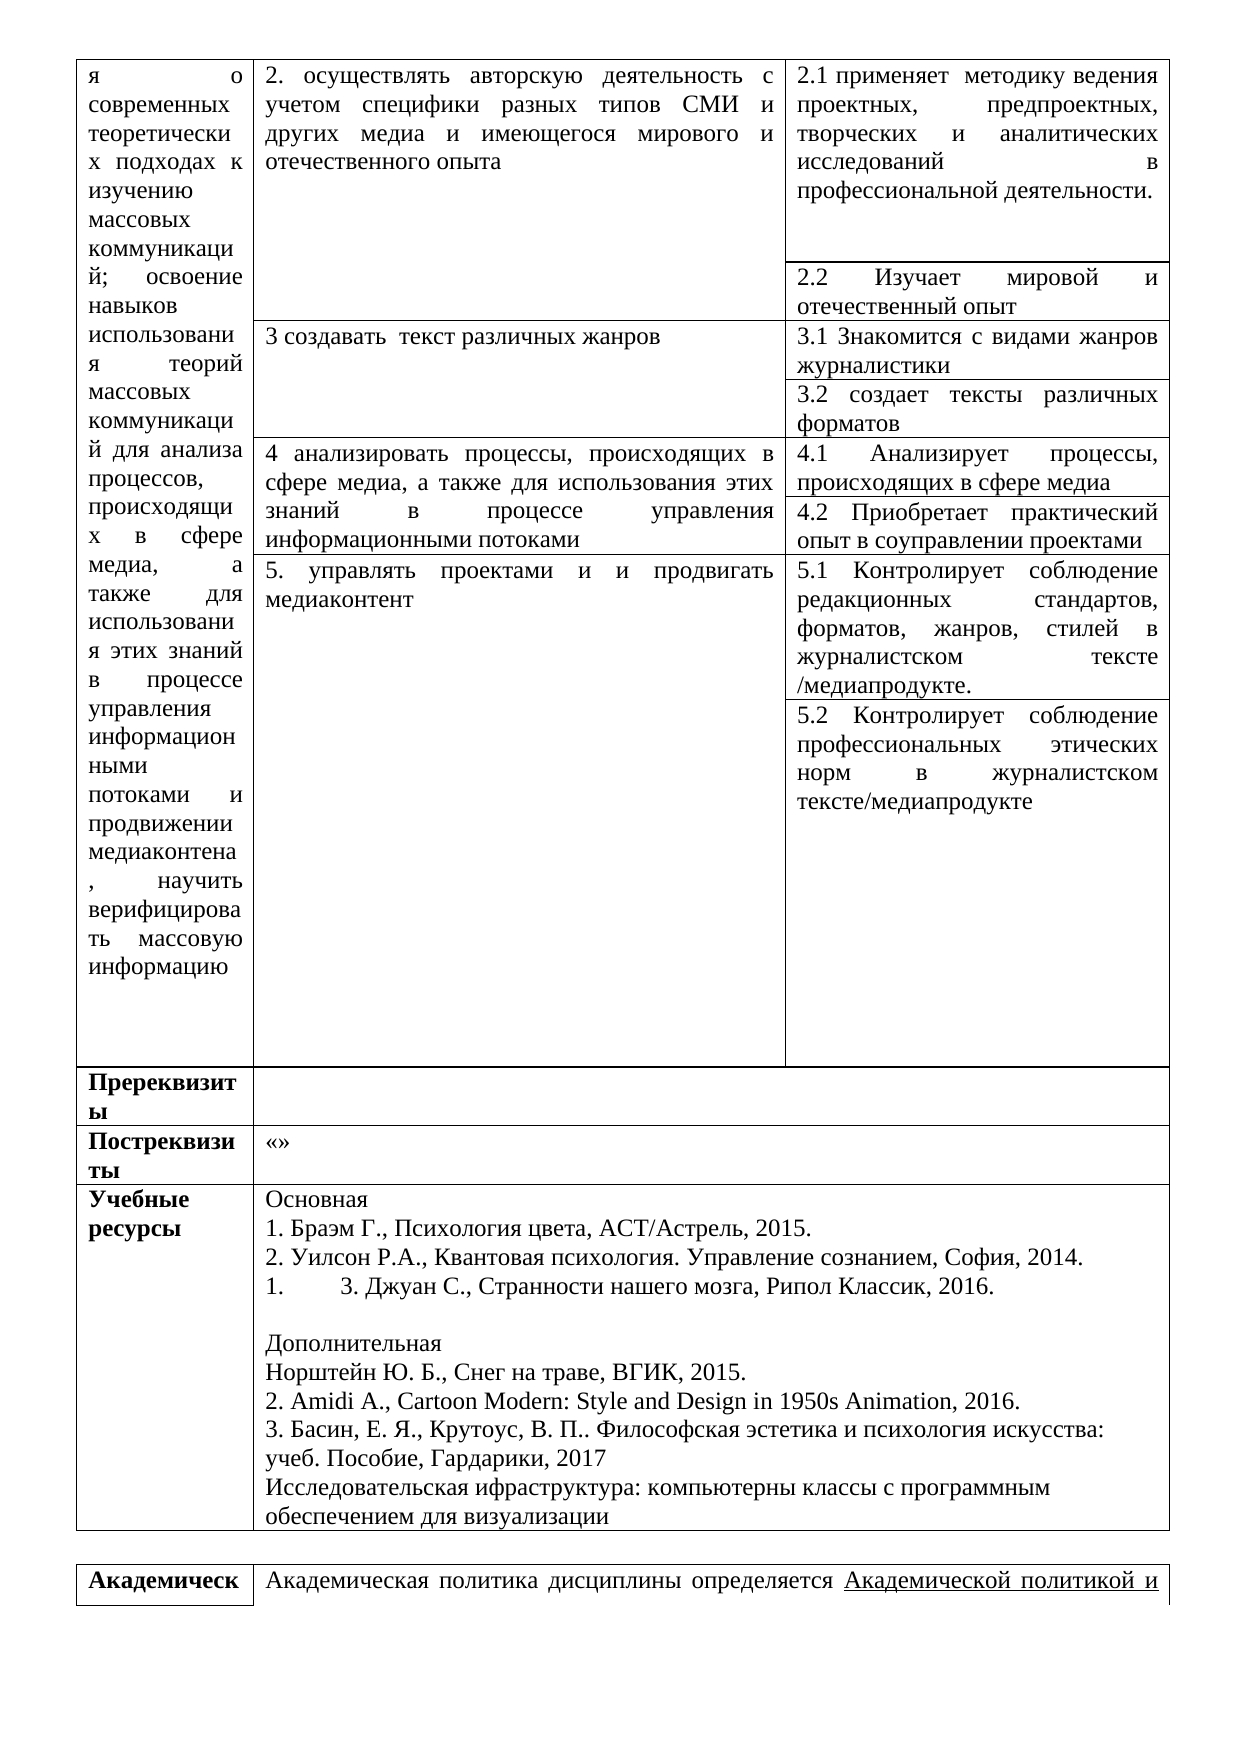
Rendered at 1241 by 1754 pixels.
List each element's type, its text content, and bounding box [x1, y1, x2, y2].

table_cell 5. управлять проектами и и продвигать медиаконтент [254, 555, 785, 1066]
table_cell [254, 1068, 1169, 1125]
table_cell «» [254, 1126, 1169, 1183]
table_cell 5.2 Контролирует соблюдение профессиональных этических норм в журналистском тексте/медиапродукте [786, 700, 1169, 1066]
table_cell Учебные ресурсы [77, 1185, 253, 1529]
table_cell 3.2 создает тексты различных форматов [786, 380, 1169, 437]
table_cell 2.1 применяет методику ведения проектных, предпроектных, творческих и аналитических исследований в профессиональной деятельности. [786, 60, 1169, 261]
table_cell 2. осуществлять авторскую деятельность с учетом специфики разных типов СМИ и других медиа и имеющегося мирового и отечественного опыта [254, 60, 785, 320]
table_cell 3.1 Знакомится с видами жанров журналистики [786, 321, 1169, 378]
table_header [77, 1565, 253, 1605]
table_cell 5.1 Контролирует соблюдение редакционных стандартов, форматов, жанров, стилей в журналистском тексте /медиапродукте. [786, 555, 1169, 699]
table_cell Основная 1. Браэм Г., Психология цвета, АСТ/Астрель, 2015. 2. Уилсон Р.А., Квантовая психология. Управление сознанием, София, 2014. 1. 3. Джуан С., Странности нашего мозга, Рипол Классик, 2016. Дополнительная Норштейн Ю. Б., Снег на траве, ВГИК, 2015. 2. Amidi А., Cartoon Modern: Style and Design in 1950s Animation, 2016. 3. Басин, Е. Я., Крутоус, В. П.. Философская эстетика и психология искусства: учеб. Пособие, Гардарики, 2017 Исследовательская ифраструктура: компьютерны классы с программным обеспечением для визуализации [254, 1185, 1169, 1529]
table_cell 4.1 Анализирует процессы, происходящих в сфере медиа [786, 438, 1169, 496]
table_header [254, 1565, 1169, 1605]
table_cell Постреквизиты [77, 1126, 253, 1183]
table_cell 2.2 Изучает мировой и отечественный опыт [786, 263, 1169, 320]
table_cell 4 анализировать процессы, происходящих в сфере медиа, а также для использования этих знаний в процессе управления информационными потоками [254, 438, 785, 554]
table_cell Пререквизиты [77, 1068, 253, 1125]
table_cell 4.2 Приобретает практический опыт в соуправлении проектами [786, 497, 1169, 554]
table_cell 3 создавать текст различных жанров [254, 321, 785, 437]
